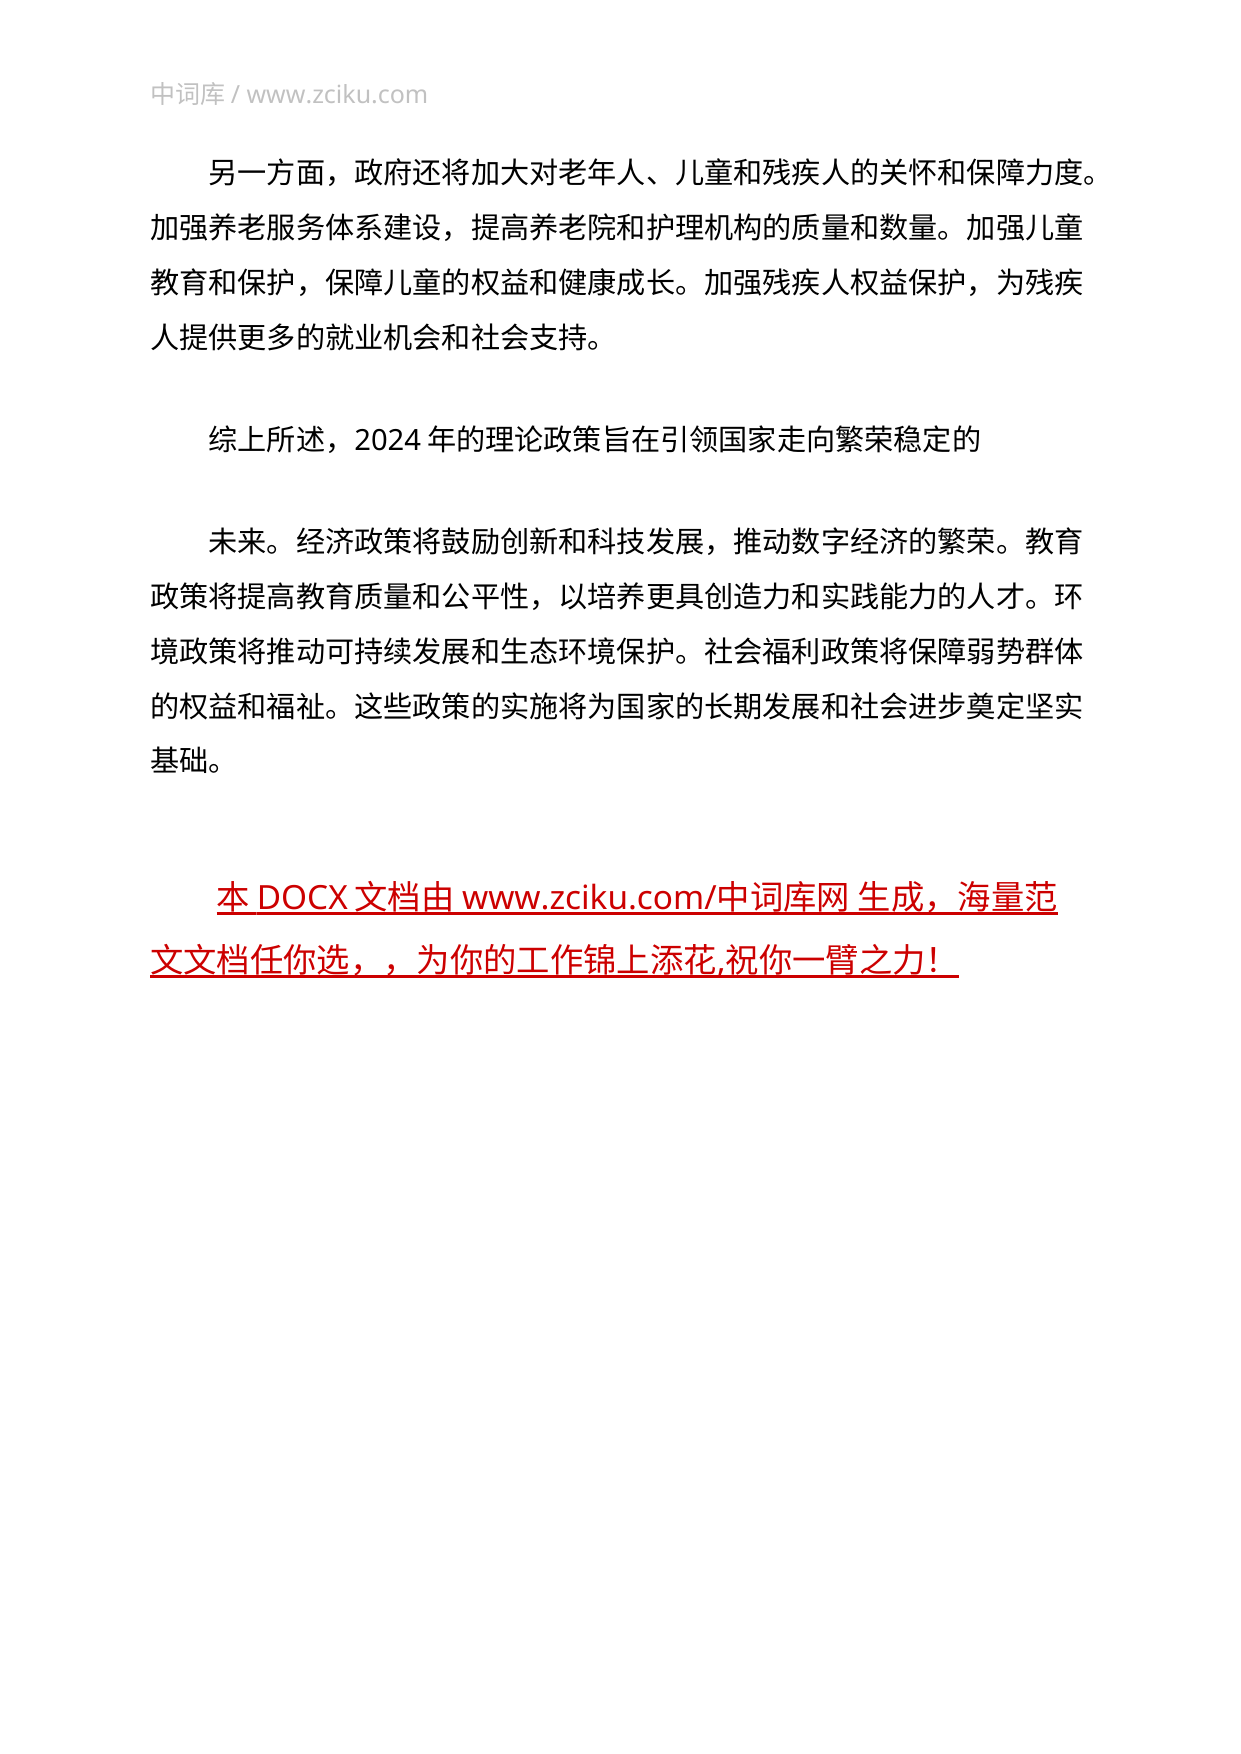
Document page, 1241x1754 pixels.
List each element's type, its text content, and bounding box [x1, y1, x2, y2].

text 未来。经济政策将鼓励创新和科技发展，推动数字经济的繁荣。教育政策将提高教育质量和公平性，以培养更具创造力和实践能力的人才。环境政策将推动可持续发展和生态环境保护。社会福利政策将保障弱势群体的权益和福祉。这些政策的实施将为国家的长期发展和社会进步奠定坚实基础。 [150, 518, 1090, 780]
text 另一方面，政府还将加大对老年人、儿童和残疾人的关怀和保障力度。加强养老服务体系建设，提高养老院和护理机构的质量和数量。加强儿童教育和保护，保障儿童的权益和健康成长。加强残疾人权益保护，为残疾人提供更多的就业机会和社会支持。 [150, 150, 1090, 357]
text 本DOCX文档由 www.zciku.com/中词库网 生成，海量范文文档任你选，，为你的工作锦上添花,祝你一臂之力！ [150, 871, 1090, 982]
text 综上所述，2024年的理论政策旨在引领国家走向繁荣稳定的 [150, 416, 1090, 459]
